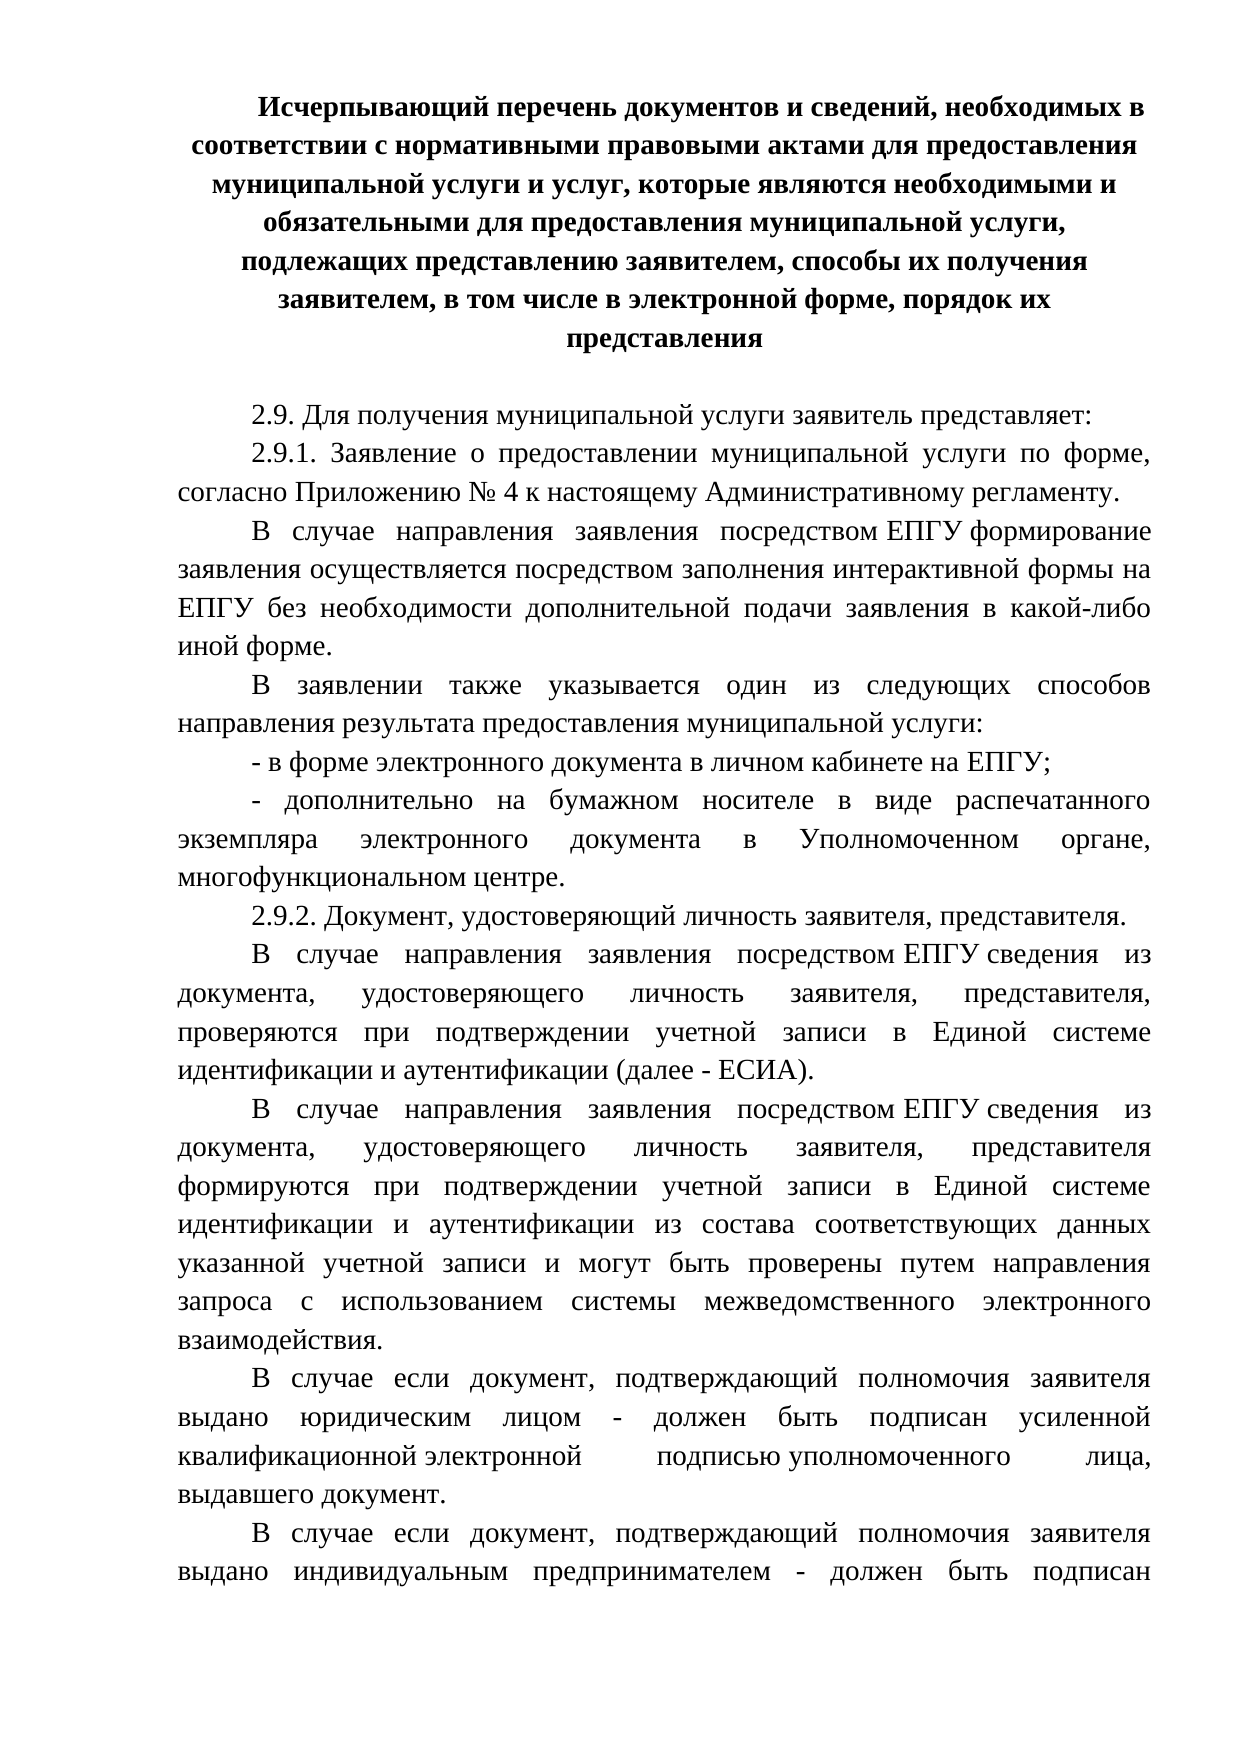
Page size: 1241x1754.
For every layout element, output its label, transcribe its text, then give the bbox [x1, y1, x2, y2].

text В случае направления заявления посредством ЕПГУ формирование заявления осуществляется посредством заполнения интерактивной формы на ЕПГУ без необходимости дополнительной подачи заявления в какой-либо иной форме. [177, 513, 1152, 662]
text В случае направления заявления посредством ЕПГУ сведения из документа, удостоверяющего личность заявителя, представителя, проверяются при подтверждении учетной записи в Единой системе идентификации и аутентификации (далее - ЕСИА). [177, 937, 1152, 1086]
text 2.9.1. Заявление о предоставлении муниципальной услуги по форме, согласно Приложению № 4 к настоящему Административному регламенту. [177, 436, 1152, 508]
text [177, 1515, 1152, 1587]
text В заявлении также указывается один из следующих способов направления результата предоставления муниципальной услуги: [177, 667, 1152, 739]
text 2.9. Для получения муниципальной услуги заявитель представляет: [177, 397, 1152, 431]
text - дополнительно на бумажном носителе в виде распечатанного экземпляра электронного документа в Уполномоченном органе, многофункциональном центре. [177, 782, 1152, 893]
text В случае если документ, подтверждающий полномочия заявителя выдано юридическим лицом - должен быть подписан усиленной квалификационной электронной подписью уполномоченного лица, выдавшего документ. [177, 1361, 1152, 1510]
text В случае направления заявления посредством ЕПГУ сведения из документа, удостоверяющего личность заявителя, представителя формируются при подтверждении учетной записи в Единой системе идентификации и аутентификации из состава соответствующих данных указанной учетной записи и могут быть проверены путем направления запроса с использованием системы межведомственного электронного взаимодействия. [177, 1091, 1152, 1356]
text - в форме электронного документа в личном кабинете на ЕПГУ; [177, 744, 1152, 777]
text Исчерпывающий перечень документов и сведений, необходимых в соответствии с нормативными правовыми актами для предоставления муниципальной услуги и услуг, которые являются необходимыми и обязательными для предоставления муниципальной услуги, подлежащих представлению заявителем, способы их получения заявителем, в том числе в электронной форме, порядок их представления [177, 89, 1152, 353]
text 2.9.2. Документ, удостоверяющий личность заявителя, представителя. [177, 898, 1152, 932]
